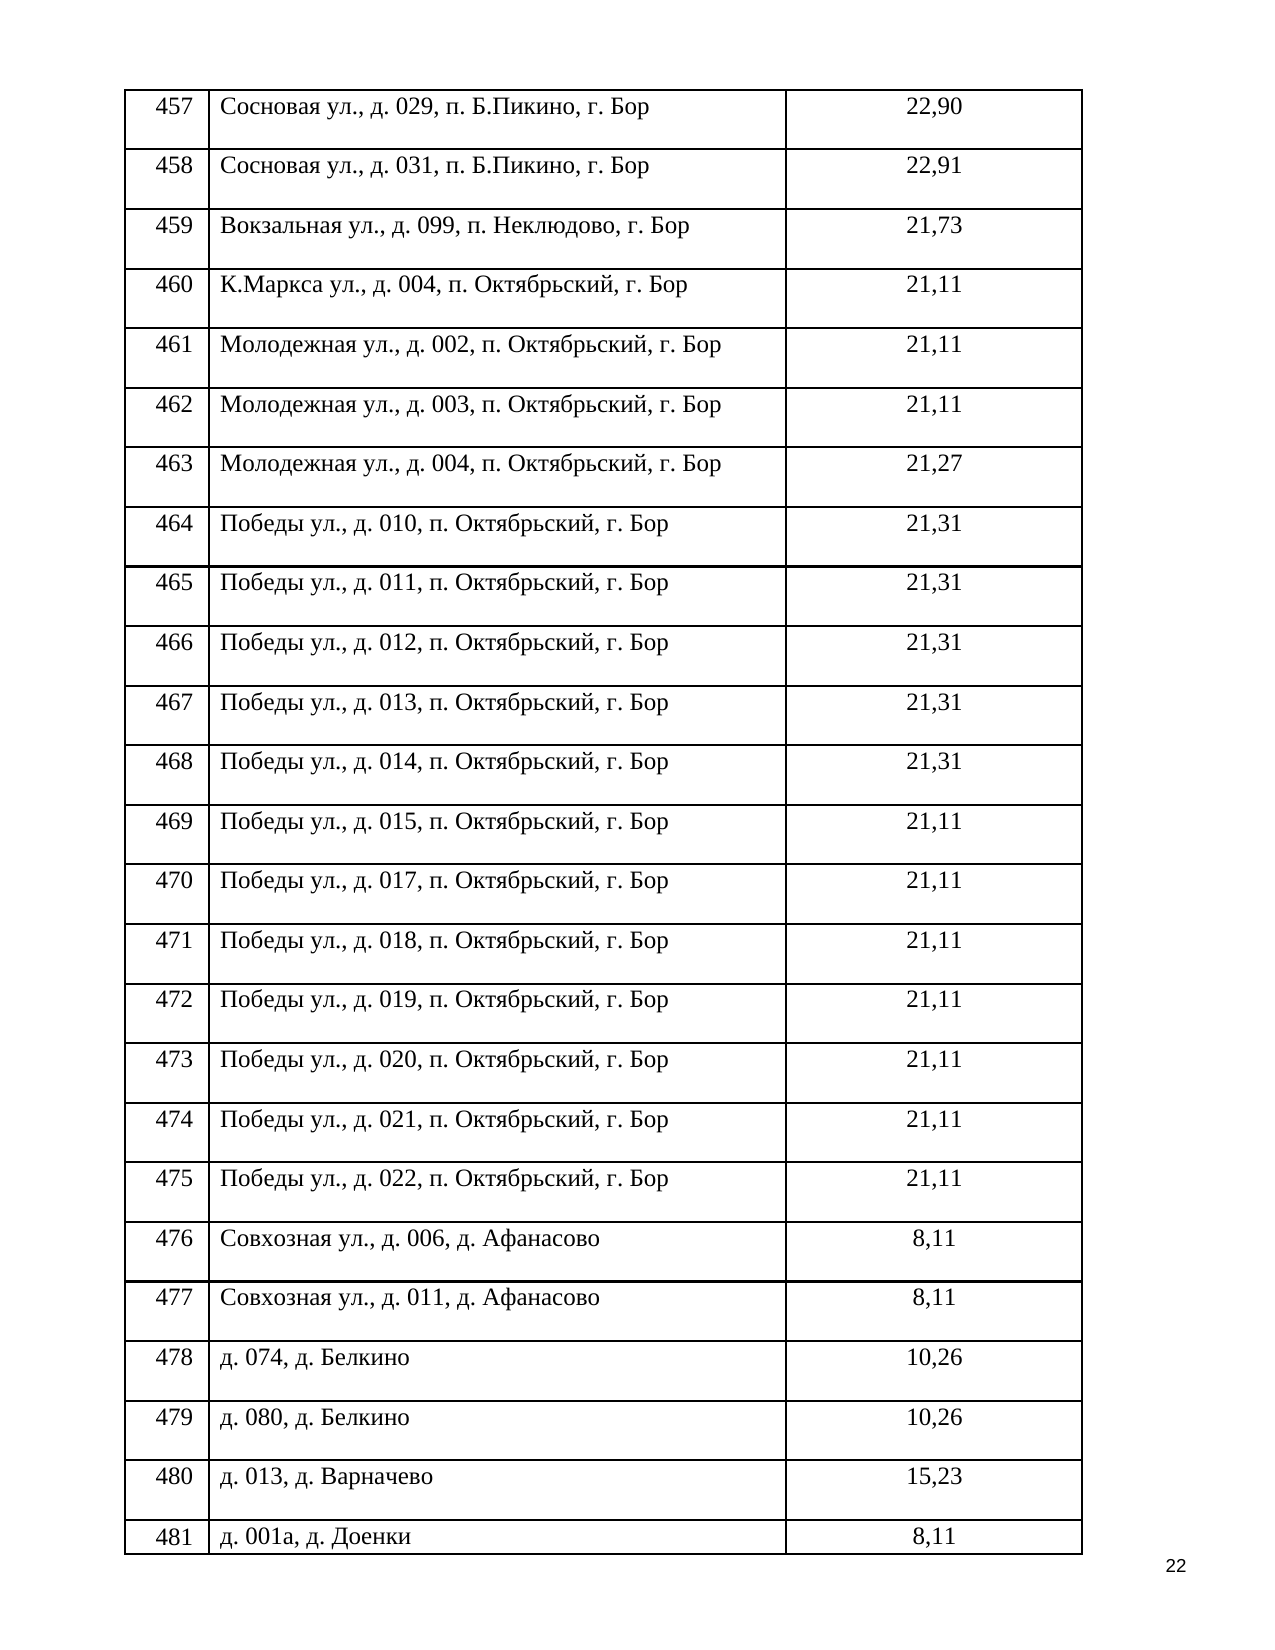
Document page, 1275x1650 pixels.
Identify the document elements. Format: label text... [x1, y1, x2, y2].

table_cell [126, 1283, 208, 1340]
table_cell 21,11 [787, 329, 1081, 387]
table_cell 8,11 [787, 1283, 1081, 1340]
table_cell 21,11 [787, 1104, 1081, 1161]
table_cell 21,31 [787, 687, 1081, 744]
table_cell 8,11 [787, 1223, 1081, 1280]
table_cell [126, 687, 208, 744]
table_cell 8,11 [787, 1521, 1081, 1552]
table_cell [126, 329, 208, 387]
table_cell [126, 1342, 208, 1399]
table_cell Победы ул., д. 013, п. Октябрьский, г. Бор [210, 687, 785, 744]
table_cell 21,11 [787, 389, 1081, 446]
table_cell 21,11 [787, 270, 1081, 327]
table_cell Молодежная ул., д. 004, п. Октябрьский, г. Бор [210, 448, 785, 506]
table_cell 21,11 [787, 925, 1081, 982]
table_cell Победы ул., д. 017, п. Октябрьский, г. Бор [210, 865, 785, 923]
table_cell Победы ул., д. 014, п. Октябрьский, г. Бор [210, 746, 785, 804]
table_cell [126, 389, 208, 446]
table_cell [126, 568, 208, 625]
table_cell [126, 1223, 208, 1280]
table_cell [126, 865, 208, 923]
table_cell Победы ул., д. 018, п. Октябрьский, г. Бор [210, 925, 785, 982]
table_cell 21,11 [787, 1044, 1081, 1102]
table_cell [126, 508, 208, 565]
table_cell Сосновая ул., д. 029, п. Б.Пикино, г. Бор [210, 91, 785, 148]
table_cell [126, 91, 208, 148]
table_cell Победы ул., д. 020, п. Октябрьский, г. Бор [210, 1044, 785, 1102]
table_cell 22,91 [787, 150, 1081, 208]
table_cell д. 080, д. Белкино [210, 1402, 785, 1459]
table_cell [126, 806, 208, 863]
table_cell [126, 210, 208, 267]
table_cell 21,11 [787, 1163, 1081, 1221]
table_cell Победы ул., д. 015, п. Октябрьский, г. Бор [210, 806, 785, 863]
table_cell 21,11 [787, 865, 1081, 923]
table_cell Победы ул., д. 022, п. Октябрьский, г. Бор [210, 1163, 785, 1221]
table_cell [126, 925, 208, 982]
table_cell 15,23 [787, 1461, 1081, 1519]
table_cell [126, 985, 208, 1042]
table_cell Победы ул., д. 011, п. Октябрьский, г. Бор [210, 568, 785, 625]
table_cell 22,90 [787, 91, 1081, 148]
table_cell [126, 448, 208, 506]
table_cell 21,31 [787, 746, 1081, 804]
table_cell Победы ул., д. 021, п. Октябрьский, г. Бор [210, 1104, 785, 1161]
table_cell [126, 1104, 208, 1161]
table_cell [126, 746, 208, 804]
table_cell д. 074, д. Белкино [210, 1342, 785, 1399]
table_cell 21,31 [787, 627, 1081, 684]
table_cell [126, 1521, 208, 1552]
table_cell Молодежная ул., д. 003, п. Октябрьский, г. Бор [210, 389, 785, 446]
table_cell 21,31 [787, 508, 1081, 565]
table_cell Молодежная ул., д. 002, п. Октябрьский, г. Бор [210, 329, 785, 387]
table_cell 21,11 [787, 985, 1081, 1042]
table_cell 21,27 [787, 448, 1081, 506]
table_cell д. 013, д. Варначево [210, 1461, 785, 1519]
table_cell Совхозная ул., д. 006, д. Афанасово [210, 1223, 785, 1280]
table_cell 10,26 [787, 1342, 1081, 1399]
table_cell Совхозная ул., д. 011, д. Афанасово [210, 1283, 785, 1340]
table_cell 10,26 [787, 1402, 1081, 1459]
table_cell К.Маркса ул., д. 004, п. Октябрьский, г. Бор [210, 270, 785, 327]
table_cell [126, 150, 208, 208]
table_cell 21,31 [787, 568, 1081, 625]
table_cell 21,11 [787, 806, 1081, 863]
table_cell Победы ул., д. 019, п. Октябрьский, г. Бор [210, 985, 785, 1042]
table_cell Сосновая ул., д. 031, п. Б.Пикино, г. Бор [210, 150, 785, 208]
table_cell [126, 1044, 208, 1102]
table_cell д. 001а, д. Доенки [210, 1521, 785, 1552]
table_cell [126, 270, 208, 327]
table_cell [126, 1461, 208, 1519]
table_cell 21,73 [787, 210, 1081, 267]
table_cell Победы ул., д. 012, п. Октябрьский, г. Бор [210, 627, 785, 684]
table_cell Вокзальная ул., д. 099, п. Неклюдово, г. Бор [210, 210, 785, 267]
table_cell Победы ул., д. 010, п. Октябрьский, г. Бор [210, 508, 785, 565]
table_cell [126, 627, 208, 684]
table_cell [126, 1163, 208, 1221]
table_cell [126, 1402, 208, 1459]
